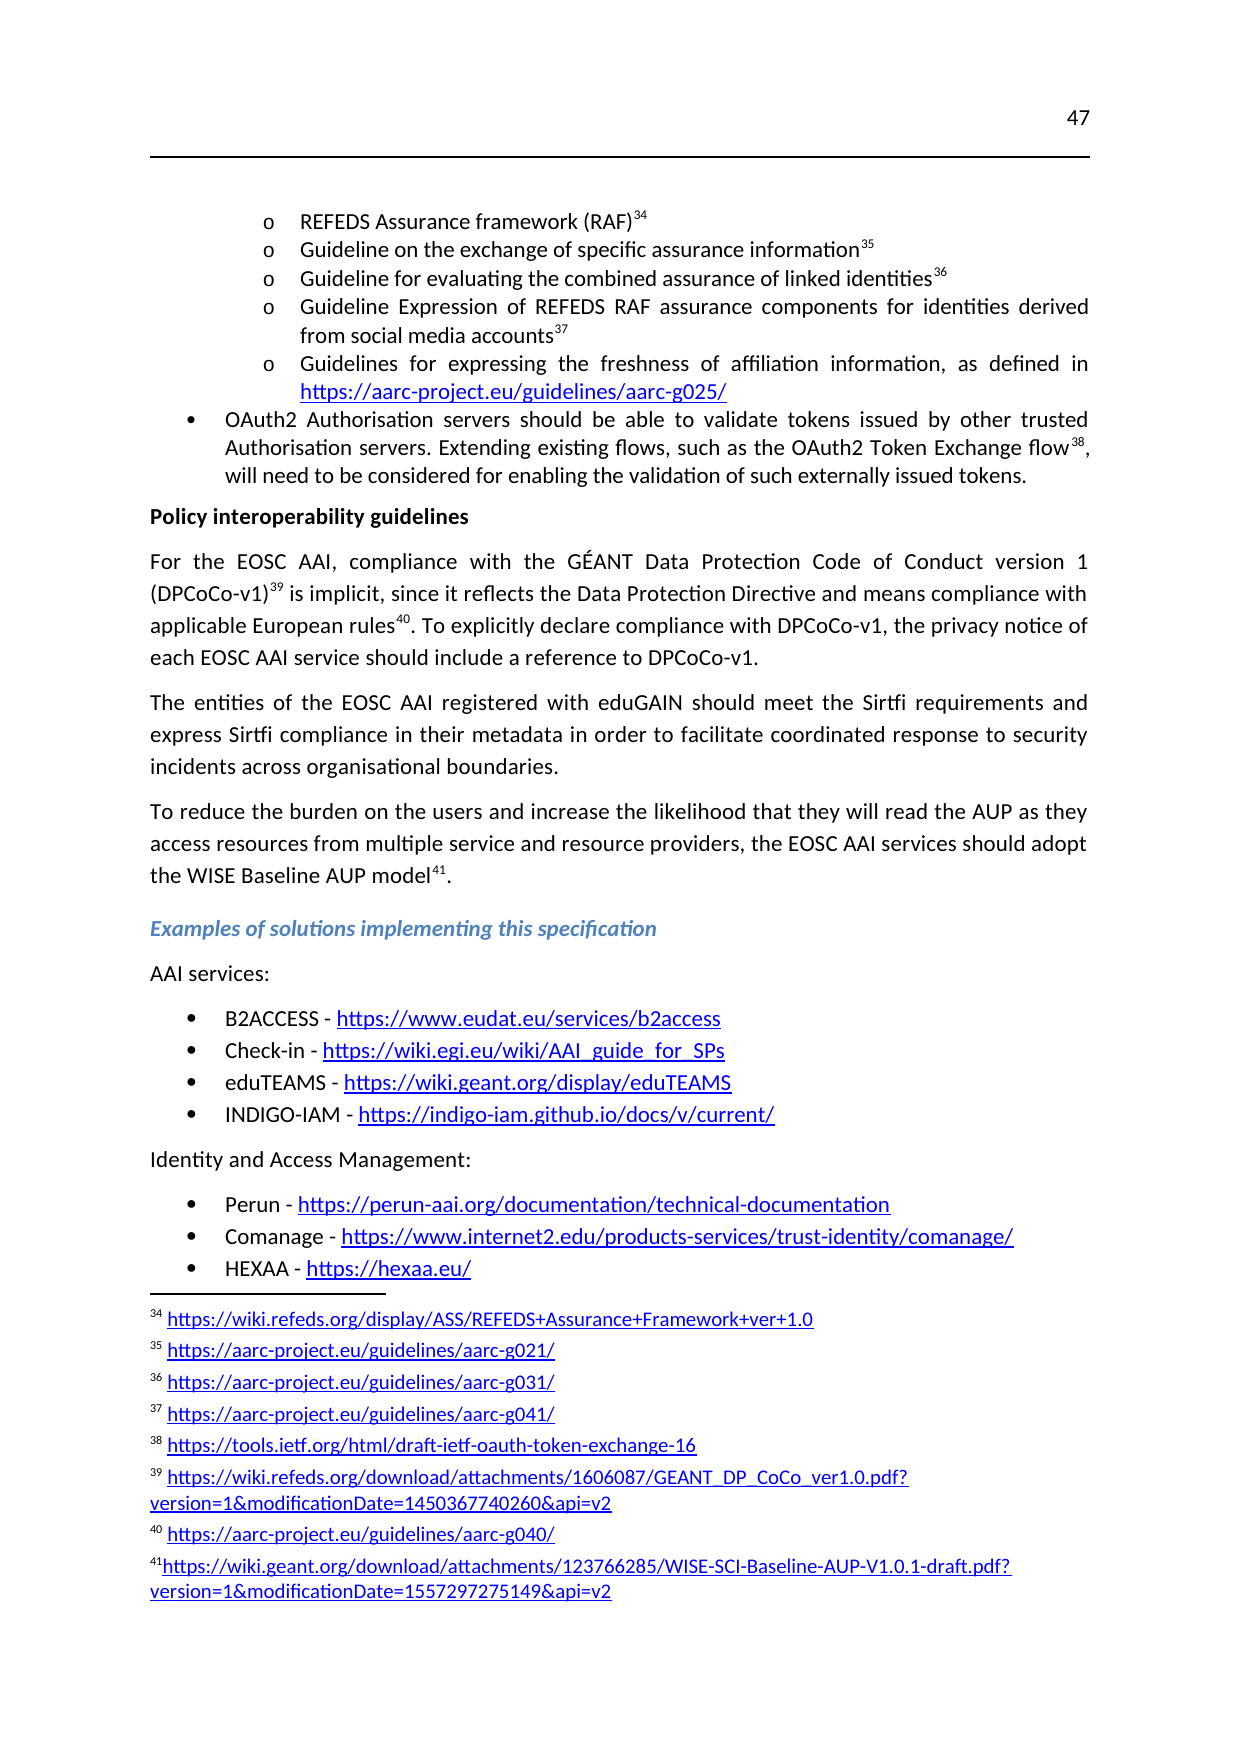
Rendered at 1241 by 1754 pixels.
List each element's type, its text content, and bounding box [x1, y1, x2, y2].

list Guidelines for expressing the freshness of affiliation information, as defined in https://aarc-project.eu/guidelines/aarc-g025/ [262, 349, 1090, 406]
list Guideline Expression of REFEDS RAF assurance components for identities derived from social media accounts [262, 292, 1090, 349]
list HEXAA - https://hexaa.eu/ [187, 1254, 1090, 1282]
list Check-in - https://wiki.egi.eu/wiki/AAI_guide_for_SPs [187, 1036, 1090, 1064]
text Identity and Access Management: [150, 1145, 1090, 1173]
list INDIGO-IAM - https://indigo-iam.github.io/docs/v/current/ [187, 1100, 1090, 1128]
text To reduce the burden on the users and increase the likelihood that they will read the AUP as they access resources from multiple service and resource providers, the EOSC AAI services should adopt the WISE Baseline AUP model. [150, 797, 1090, 889]
text AAI services: [150, 959, 1090, 987]
list B2ACCESS - https://www.eudat.eu/services/b2access [187, 1004, 1090, 1032]
text The entities of the EOSC AAI registered with eduGAIN should meet the Sirtfi requirements and express Sirtfi compliance in their metadata in order to facilitate coordinated response to security incidents across organisational boundaries. [150, 688, 1090, 780]
list OAuth2 Authorisation servers should be able to validate tokens issued by other trusted Authorisation servers. Extending existing flows, such as the OAuth2 Token Exchange flow, will need to be considered for enabling the validation of such externally issued tokens. [187, 406, 1090, 489]
list Perun - https://perun-aai.org/documentation/technical-documentation [187, 1190, 1090, 1218]
list eduTEAMS - https://wiki.geant.org/display/eduTEAMS [187, 1068, 1090, 1096]
list Comanage - https://www.internet2.edu/products-services/trust-identity/comanage/ [187, 1222, 1090, 1250]
text Policy interoperability guidelines [150, 502, 1090, 530]
text For the EOSC AAI, compliance with the GÉANT Data Protection Code of Conduct version 1 (DPCoCo-v1) is implicit, since it reflects the Data Protection Directive and means compliance with applicable European rules. To explicitly declare compliance with DPCoCo-v1, the privacy notice of each EOSC AAI service should include a reference to DPCoCo-v1. [150, 547, 1090, 671]
list Guideline on the exchange of specific assurance information [262, 235, 1090, 264]
list Guideline for evaluating the combined assurance of linked identities [262, 264, 1090, 292]
subtitle Examples of solutions implementing this specification [150, 914, 1090, 942]
list REFEDS Assurance framework (RAF) [262, 207, 1090, 235]
